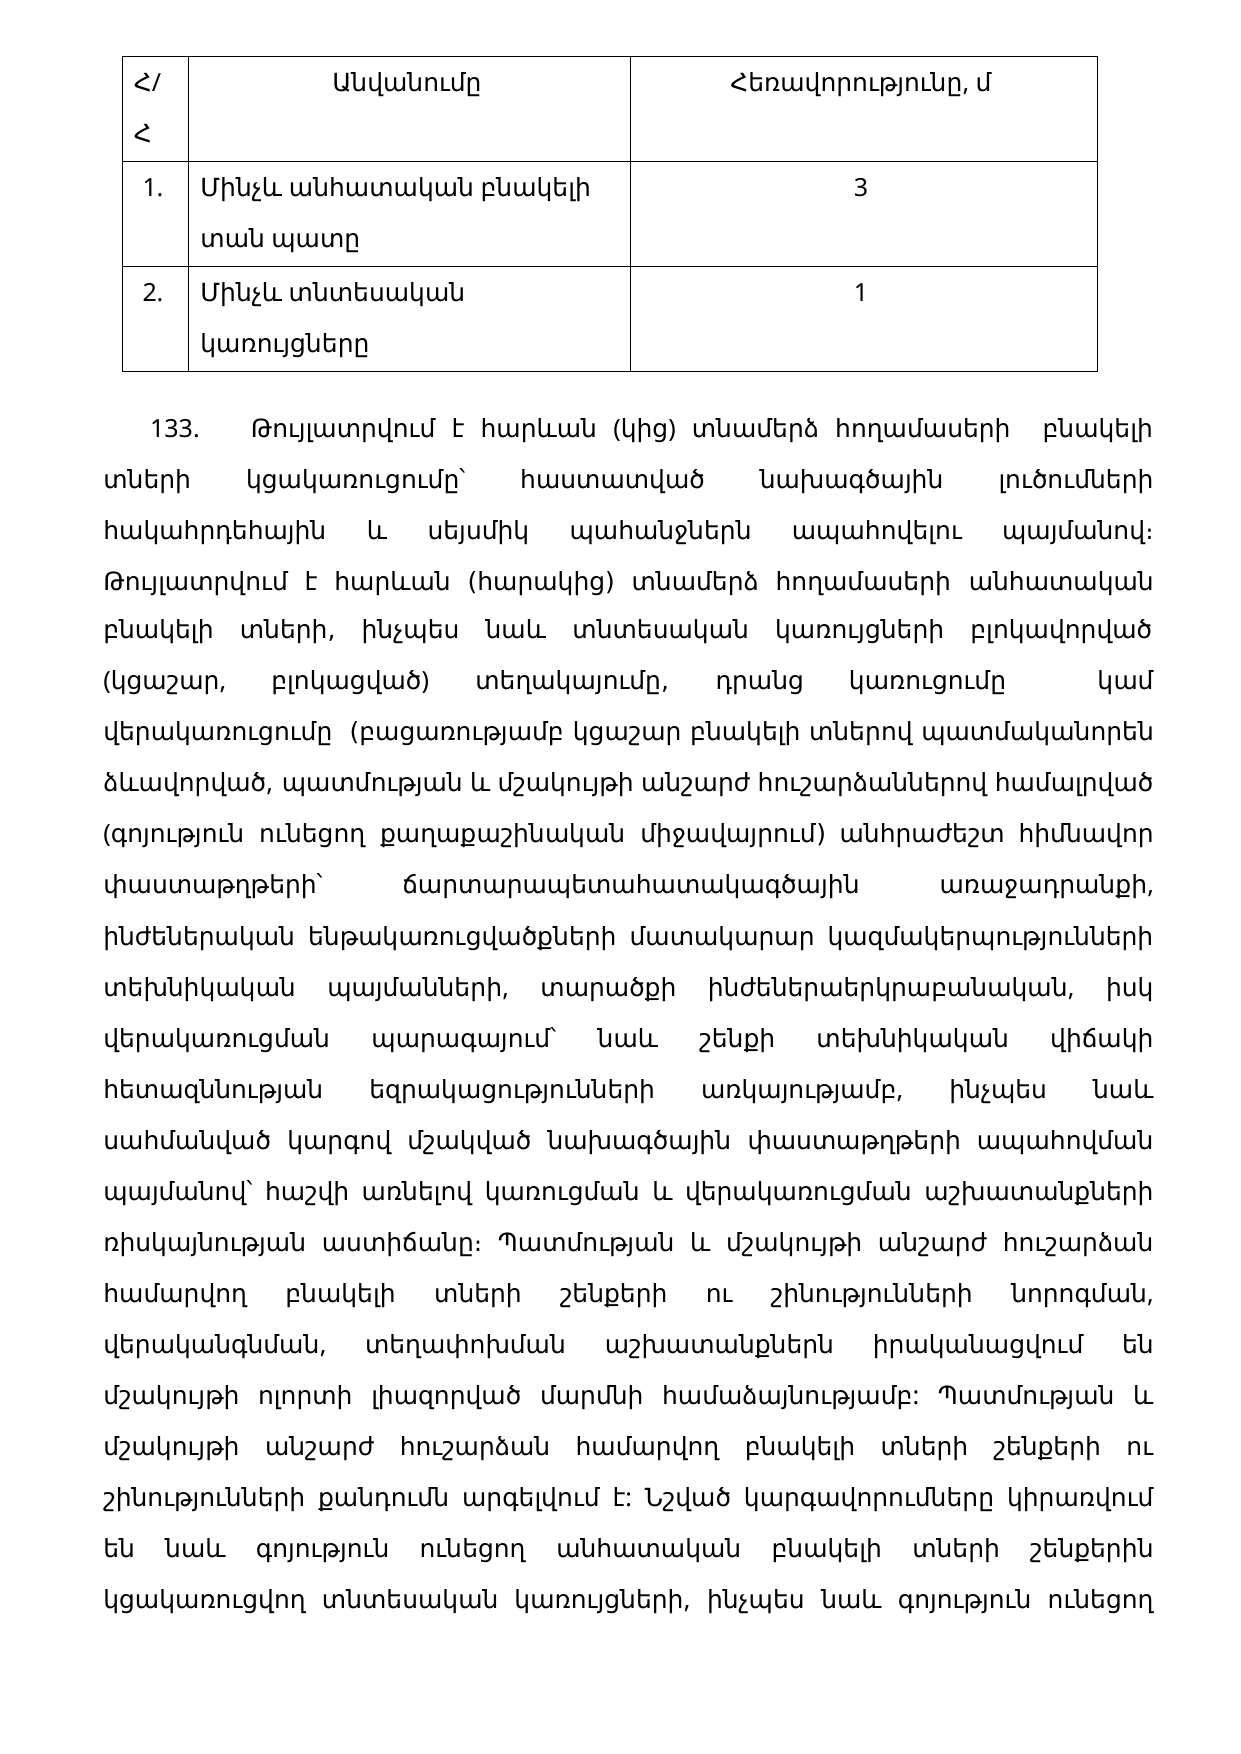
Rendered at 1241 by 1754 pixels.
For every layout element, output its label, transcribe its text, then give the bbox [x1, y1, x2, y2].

table_cell 2. [123, 267, 188, 371]
table_cell Մինչև տնտեսական կառույցները [189, 267, 630, 371]
table_header Անվանումը [189, 57, 630, 161]
table_cell Մինչև անհատական բնակելի տան պատը [189, 162, 630, 266]
table_cell 3 [631, 162, 1097, 266]
table_header Հեռավորությունը, մ [631, 57, 1097, 161]
table_header Հ/Հ [123, 57, 188, 161]
table_cell 1 [631, 267, 1097, 371]
table_cell 1. [123, 162, 188, 266]
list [103, 410, 1153, 1616]
